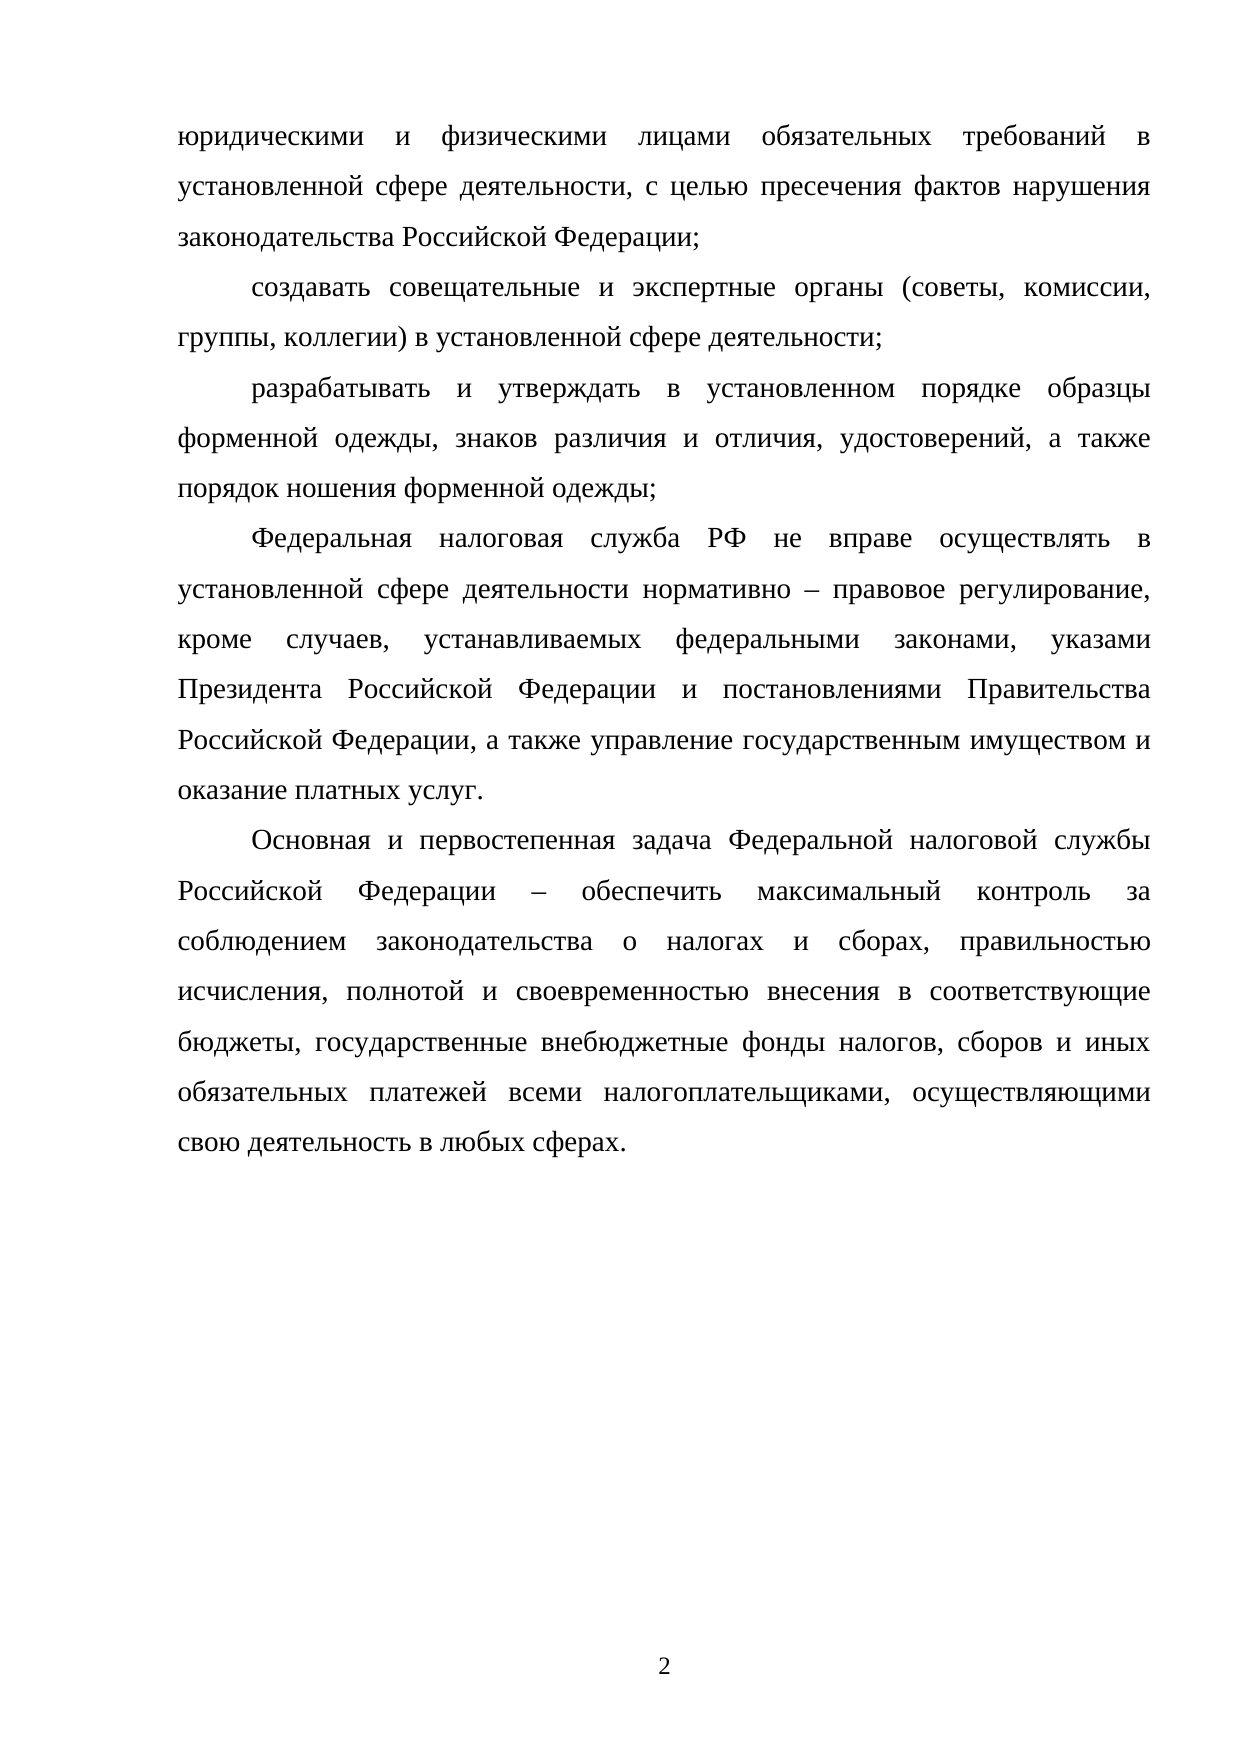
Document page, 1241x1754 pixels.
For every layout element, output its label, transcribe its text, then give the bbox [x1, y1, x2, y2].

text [177, 118, 1152, 252]
text разрабатывать и утверждать в установленном порядке образцы форменной одежды, знаков различия и отличия, удостоверений, а также порядок ношения форменной одежды; [177, 370, 1152, 504]
text Федеральная налоговая служба РФ не вправе осуществлять в установленной сфере деятельности нормативно – правовое регулирование, кроме случаев, устанавливаемых федеральными законами, указами Президента Российской Федерации и постановлениями Правительства Российской Федерации, а также управление государственным имуществом и оказание платных услуг. [177, 521, 1152, 806]
text создавать совещательные и экспертные органы (советы, комиссии, группы, коллегии) в установленной сфере деятельности; [177, 269, 1152, 353]
text Основная и первостепенная задача Федеральной налоговой службы Российской Федерации – обеспечить максимальный контроль за соблюдением законодательства о налогах и сборах, правильностью исчисления, полнотой и своевременностью внесения в соответствующие бюджеты, государственные внебюджетные фонды налогов, сборов и иных обязательных платежей всеми налогоплательщиками, осуществляющими свою деятельность в любых сферах. [177, 822, 1152, 1158]
